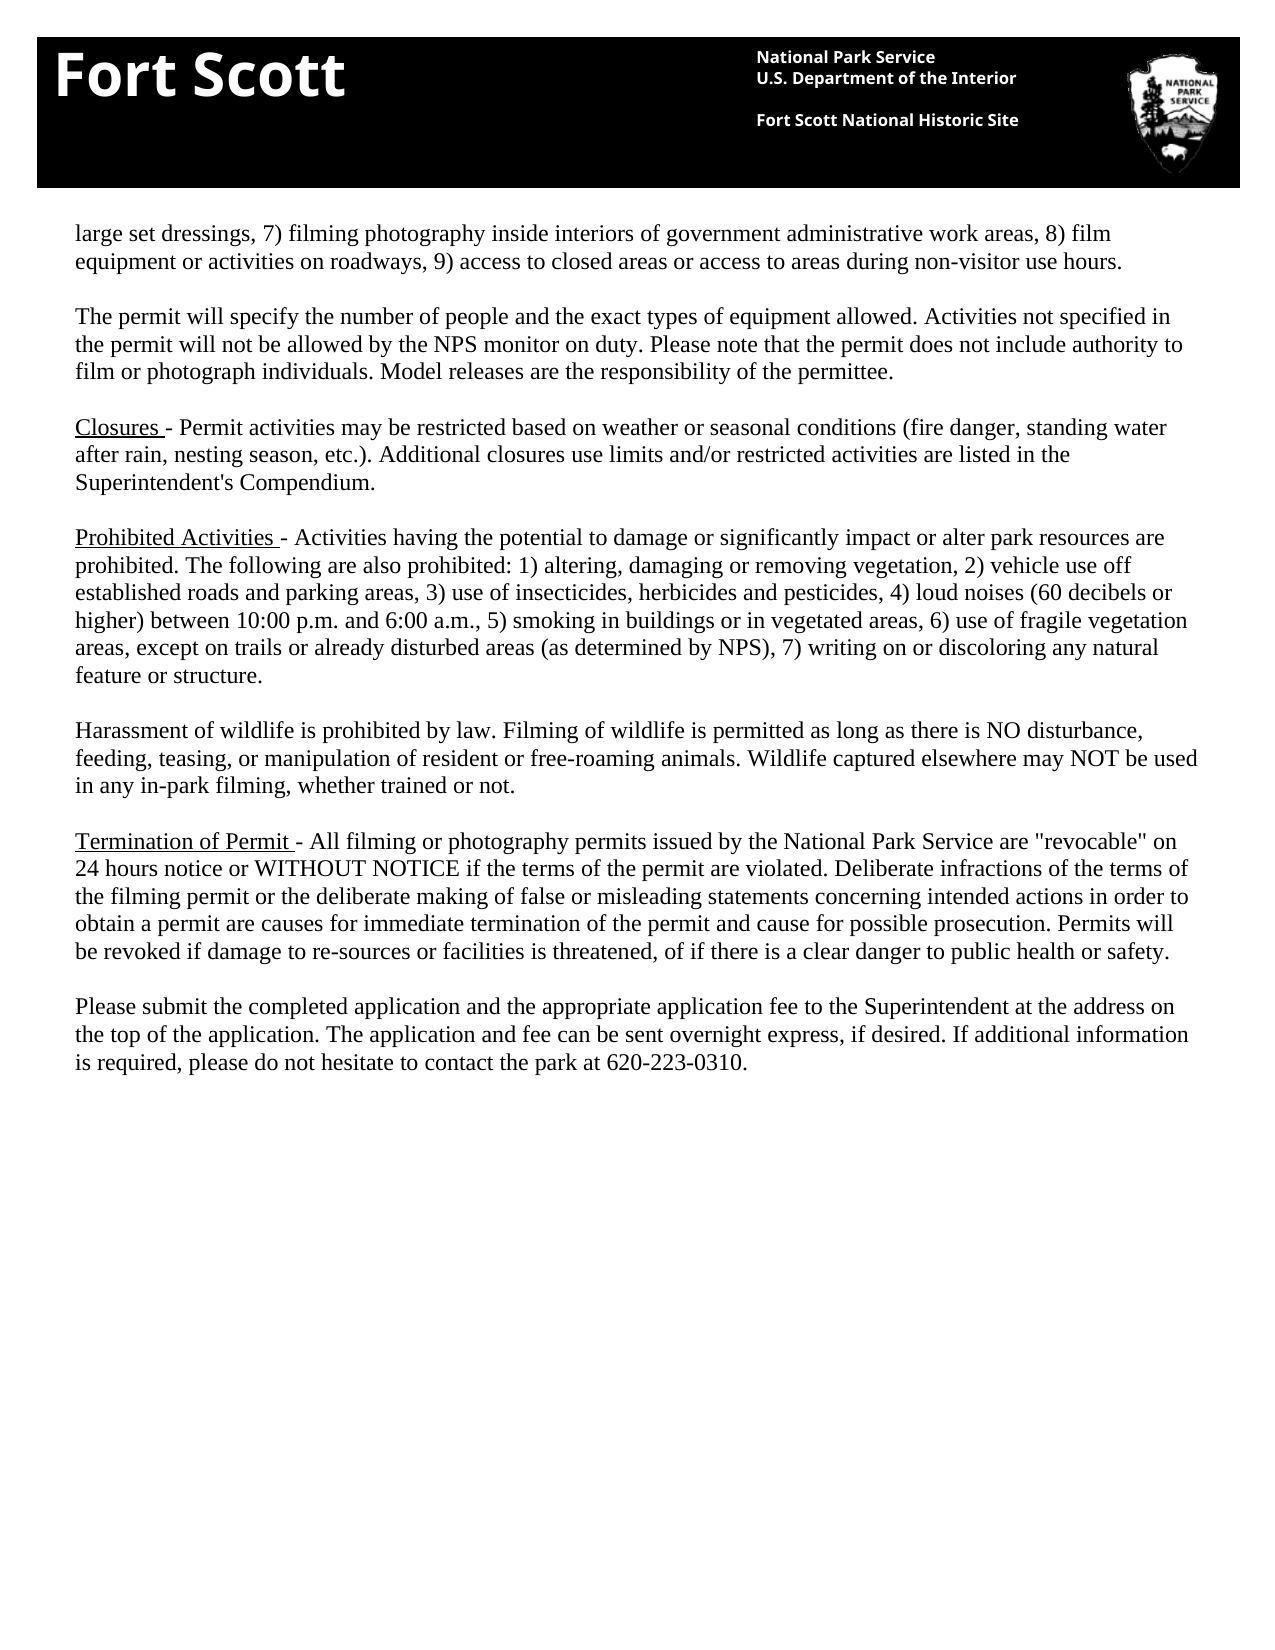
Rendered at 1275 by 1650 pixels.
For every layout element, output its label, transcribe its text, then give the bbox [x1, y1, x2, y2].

picture [1126, 53, 1217, 172]
text Harassment of wildlife is prohibited by law. Filming of wildlife is permitted as long as there is NO disturbance, feeding, teasing, or manipulation of resident or free-roaming animals. Wildlife captured elsewhere may NOT be used in any in-park filming, whether trained or not. [75, 716, 1200, 799]
text Closures - Permit activities may be restricted based on weather or seasonal conditions (fire danger, standing water after rain, nesting season, etc.). Additional closures use limits and/or restricted activities are listed in the Superintendent's Compendium. [75, 413, 1200, 495]
text Prohibited Activities - Activities having the potential to damage or significantly impact or alter park resources are prohibited. The following are also prohibited: 1) altering, damaging or removing vegetation, 2) vehicle use off established roads and parking areas, 3) use of insecticides, herbicides and pesticides, 4) loud noises (60 decibels or higher) between 10:00 p.m. and 6:00 a.m., 5) smoking in buildings or in vegetated areas, 6) use of fragile vegetation areas, except on trails or already disturbed areas (as determined by NPS), 7) writing on or discoloring any natural feature or structure. [75, 523, 1200, 689]
text The permit will specify the number of people and the exact types of equipment allowed. Activities not specified in the permit will not be allowed by the NPS monitor on duty. Please note that the permit does not include authority to film or photograph individuals. Model releases are the responsibility of the permittee. [75, 302, 1200, 385]
text Please submit the completed application and the appropriate application fee to the Superintendent at the address on the top of the application. The application and fee can be sent overnight express, if desired. If additional information is required, please do not hesitate to contact the park at 620-223-0310. [75, 992, 1200, 1075]
text Termination of Permit - All filming or photography permits issued by the National Park Service are "revocable" on 24 hours notice or WITHOUT NOTICE if the terms of the permit are violated. Deliberate infractions of the terms of the filming permit or the deliberate making of false or misleading statements concerning intended actions in order to obtain a permit are causes for immediate termination of the permit and cause for possible prosecution. Permits will be revoked if damage to re-sources or facilities is threatened, of if there is a clear danger to public health or safety. [75, 827, 1200, 965]
